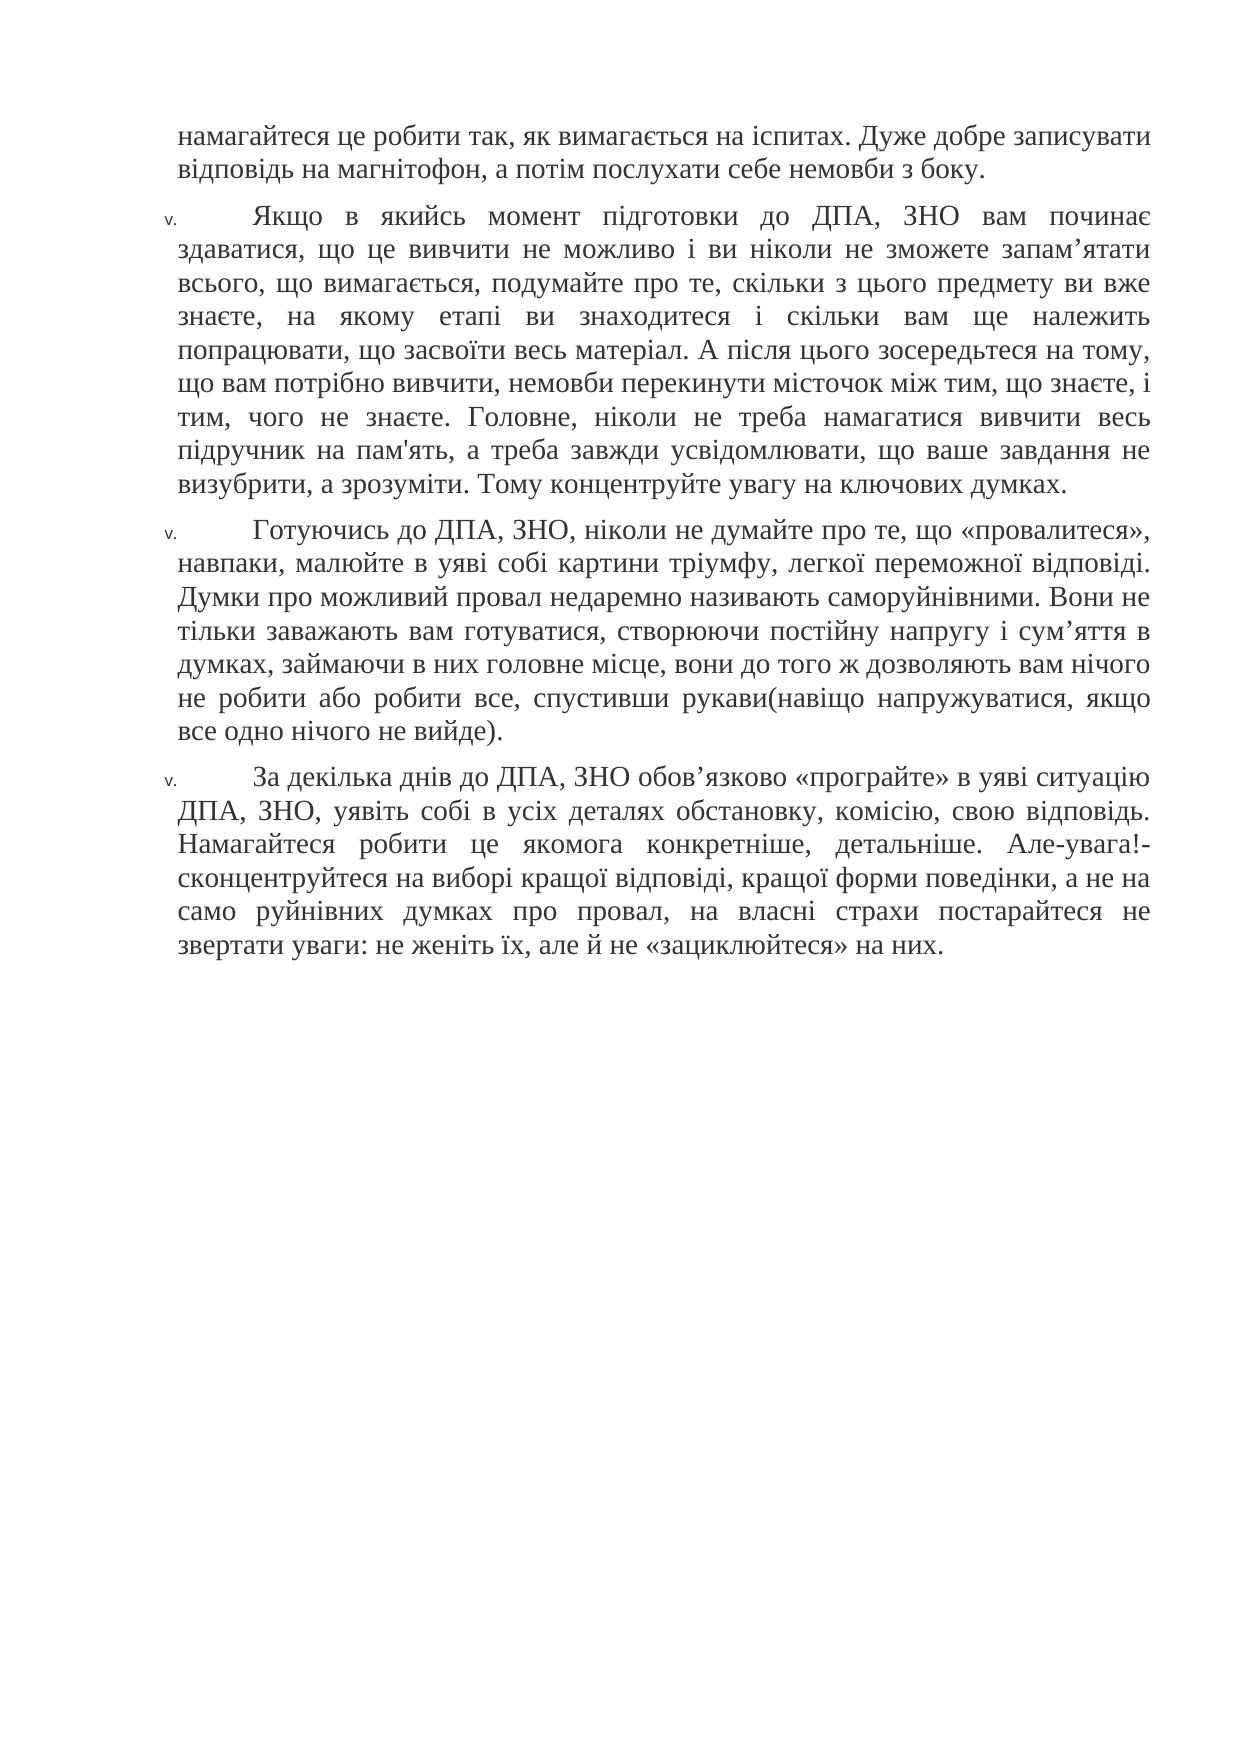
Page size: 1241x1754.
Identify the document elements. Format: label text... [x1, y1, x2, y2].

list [177, 118, 1152, 185]
list Якщо в якийсь момент підготовки до ДПА, ЗНО вам починає здаватися, що це вивчити не можливо і ви ніколи не зможете запам’ятати всього, що вимагається, подумайте про те, скільки з цього предмету ви вже знаєте, на якому етапі ви знаходитеся і скільки вам ще належить попрацювати, що засвоїти весь матеріал. А після цього зосередьтеся на тому, що вам потрібно вивчити, немовби перекинути місточок між тим, що знаєте, і тим, чого не знаєте. Головне, ніколи не треба намагатися вивчити весь підручник на пам'ять, а треба завжди усвідомлювати, що ваше завдання не визубрити, а зрозуміти. Тому концентруйте увагу на ключових думках. [177, 198, 1152, 499]
list За декілька днів до ДПА, ЗНО обов’язково «програйте» в уяві ситуацію ДПА, ЗНО, уявіть собі в усіх деталях обстановку, комісію, свою відповідь. Намагайтеся робити це якомога конкретніше, детальніше. Але-увага!-сконцентруйтеся на виборі кращої відповіді, кращої форми поведінки, а не на само руйнівних думках про провал, на власні страхи постарайтеся не звертати уваги: не женіть їх, але й не «зациклюйтеся» на них. [177, 759, 1152, 961]
list Готуючись до ДПА, ЗНО, ніколи не думайте про те, що «провалитеся», навпаки, малюйте в уяві собі картини тріумфу, легкої переможної відповіді. Думки про можливий провал недаремно називають саморуйнівними. Вони не тільки заважають вам готуватися, створюючи постійну напругу і сум’яття в думках, займаючи в них головне місце, вони до того ж дозволяють вам нічого не робити або робити все, спустивши рукави(навіщо напружуватися, якщо все одно нічого не вийде). [177, 512, 1152, 747]
